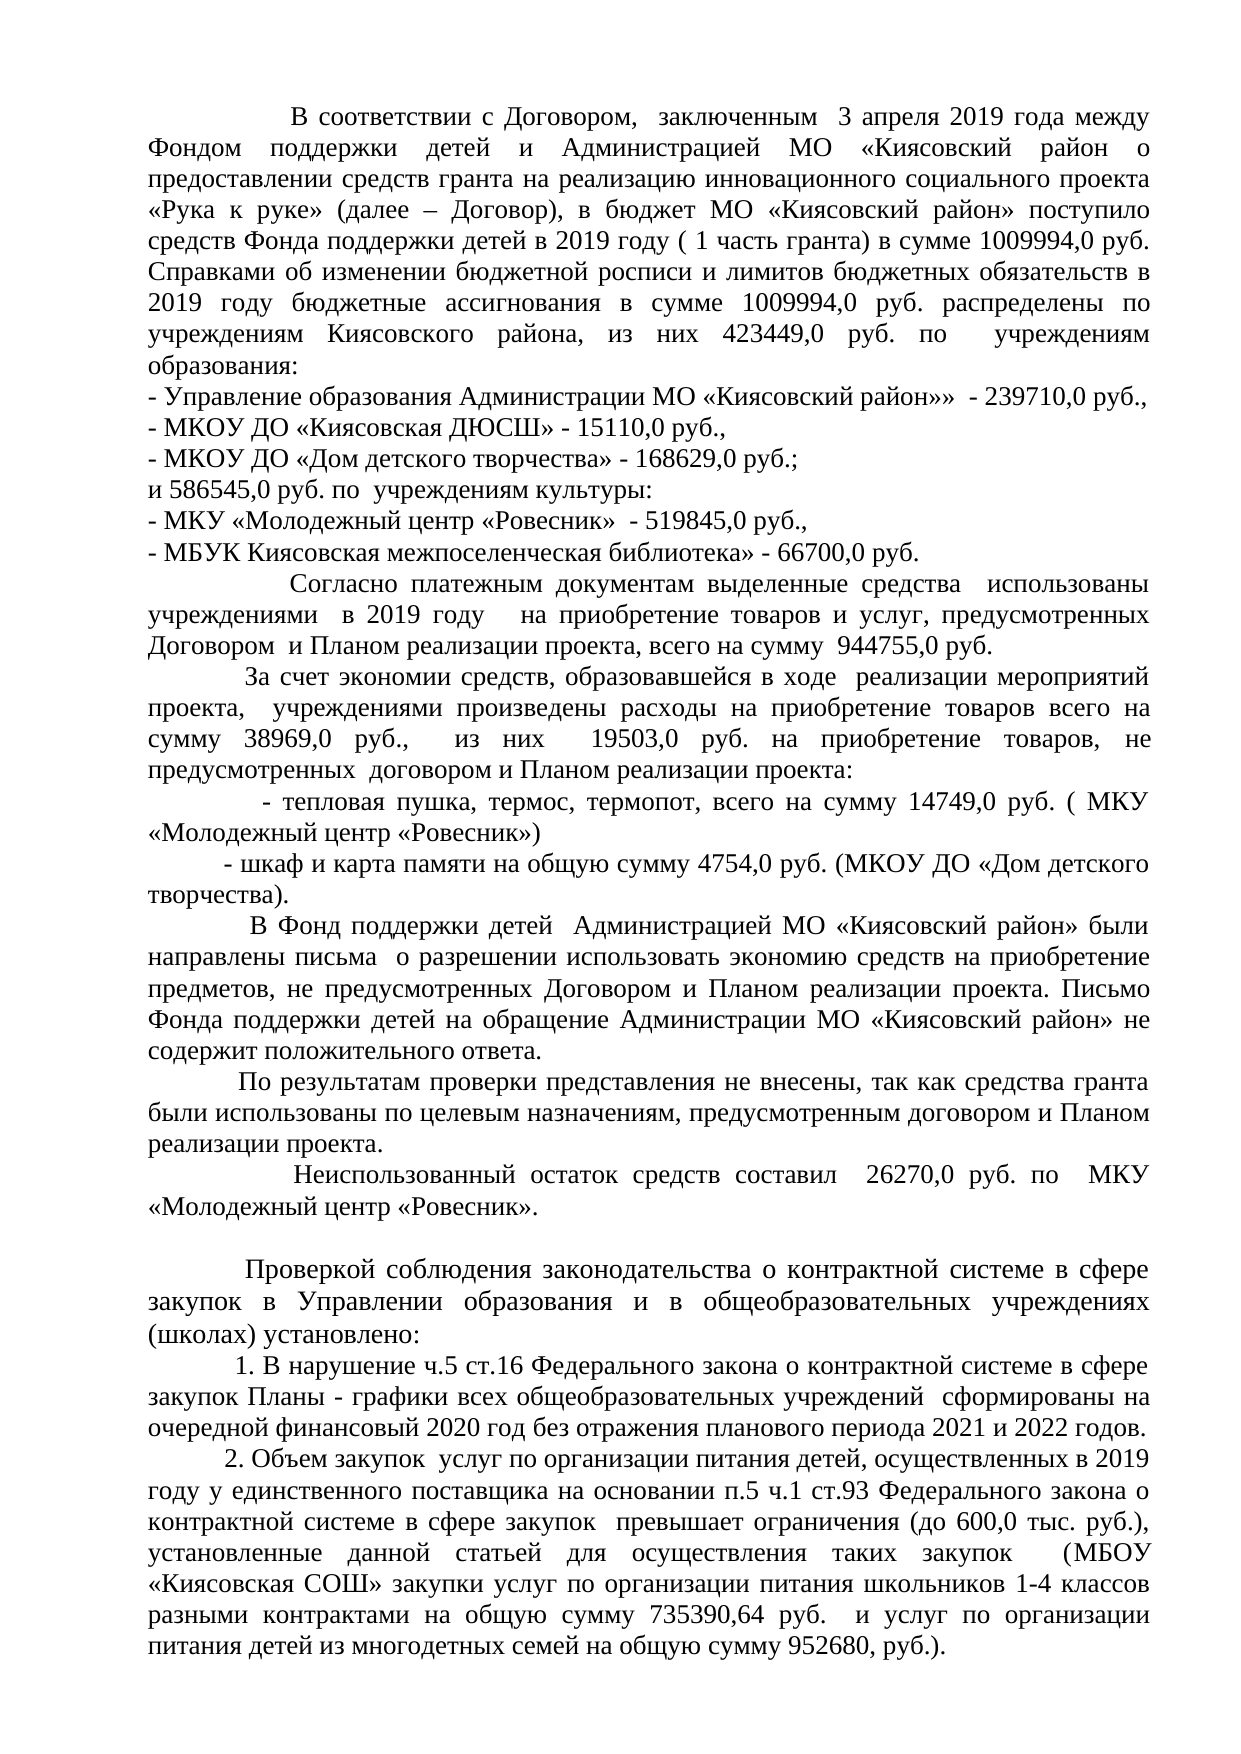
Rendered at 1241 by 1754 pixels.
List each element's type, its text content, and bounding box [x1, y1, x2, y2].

text - шкаф и карта памяти на общую сумму 4754,0 руб. (МКОУ ДО «Дом детского творчества). [148, 847, 1152, 909]
text - Управление образования Администрации МО «Киясовский район»» - 239710,0 руб., [148, 380, 1152, 411]
text - МКУ «Молодежный центр «Ровесник» - 519845,0 руб., [148, 504, 1152, 536]
text - МБУК Киясовская межпоселенческая библиотека» - 66700,0 руб. [148, 536, 1152, 567]
text Согласно платежным документам выделенные средства использованы учреждениями в 2019 году на приобретение товаров и услуг, предусмотренных Договором и Планом реализации проекта, всего на сумму 944755,0 руб. [148, 567, 1152, 660]
text - МКОУ ДО «Дом детского творчества» - 168629,0 руб.; [148, 442, 1152, 473]
text 1. В нарушение ч.5 ст.16 Федерального закона о контрактной системе в сфере закупок Планы - графики всех общеобразовательных учреждений сформированы на очередной финансовый 2020 год без отражения планового периода 2021 и 2022 годов. [148, 1349, 1152, 1443]
text - тепловая пушка, термос, термопот, всего на сумму 14749,0 руб. ( МКУ «Молодежный центр «Ровесник») [148, 785, 1152, 847]
text По результатам проверки представления не внесены, так как средства гранта были использованы по целевым назначениям, предусмотренным договором и Планом реализации проекта. [148, 1065, 1152, 1158]
text Неиспользованный остаток средств составил 26270,0 руб. по МКУ «Молодежный центр «Ровесник». [148, 1158, 1152, 1221]
text и 586545,0 руб. по учреждениям культуры: [148, 473, 1152, 504]
text Проверкой соблюдения законодательства о контрактной системе в сфере закупок в Управлении образования и в общеобразовательных учреждениях (школах) установлено: [148, 1252, 1152, 1349]
text За счет экономии средств, образовавшейся в ходе реализации мероприятий проекта, учреждениями произведены расходы на приобретение товаров всего на сумму 38969,0 руб., из них 19503,0 руб. на приобретение товаров, не предусмотренных договором и Планом реализации проекта: [148, 660, 1152, 785]
text - МКОУ ДО «Киясовская ДЮСШ» - 15110,0 руб., [148, 411, 1152, 442]
text В Фонд поддержки детей Администрацией МО «Киясовский район» были направлены письма о разрешении использовать экономию средств на приобретение предметов, не предусмотренных Договором и Планом реализации проекта. Письмо Фонда поддержки детей на обращение Администрации МО «Киясовский район» не содержит положительного ответа. [148, 909, 1152, 1065]
text 2. Объем закупок услуг по организации питания детей, осуществленных в 2019 году у единственного поставщика на основании п.5 ч.1 ст.93 Федерального закона о контрактной системе в сфере закупок превышает ограничения (до 600,0 тыс. руб.), установленные данной статьей для осуществления таких закупок (МБОУ «Киясовская СОШ» закупки услуг по организации питания школьников 1-4 классов разными контрактами на общую сумму 735390,64 руб. и услуг по организации питания детей из многодетных семей на общую сумму 952680, руб.). [148, 1443, 1152, 1661]
text В соответствии с Договором, заключенным 3 апреля 2019 года между Фондом поддержки детей и Администрацией МО «Киясовский район о предоставлении средств гранта на реализацию инновационного социального проекта «Рука к руке» (далее – Договор), в бюджет МО «Киясовский район» поступило средств Фонда поддержки детей в 2019 году ( 1 часть гранта) в сумме 1009994,0 руб. Справками об изменении бюджетной росписи и лимитов бюджетных обязательств в 2019 году бюджетные ассигнования в сумме 1009994,0 руб. распределены по учреждениям Киясовского района, из них 423449,0 руб. по учреждениям образования: [148, 99, 1152, 380]
